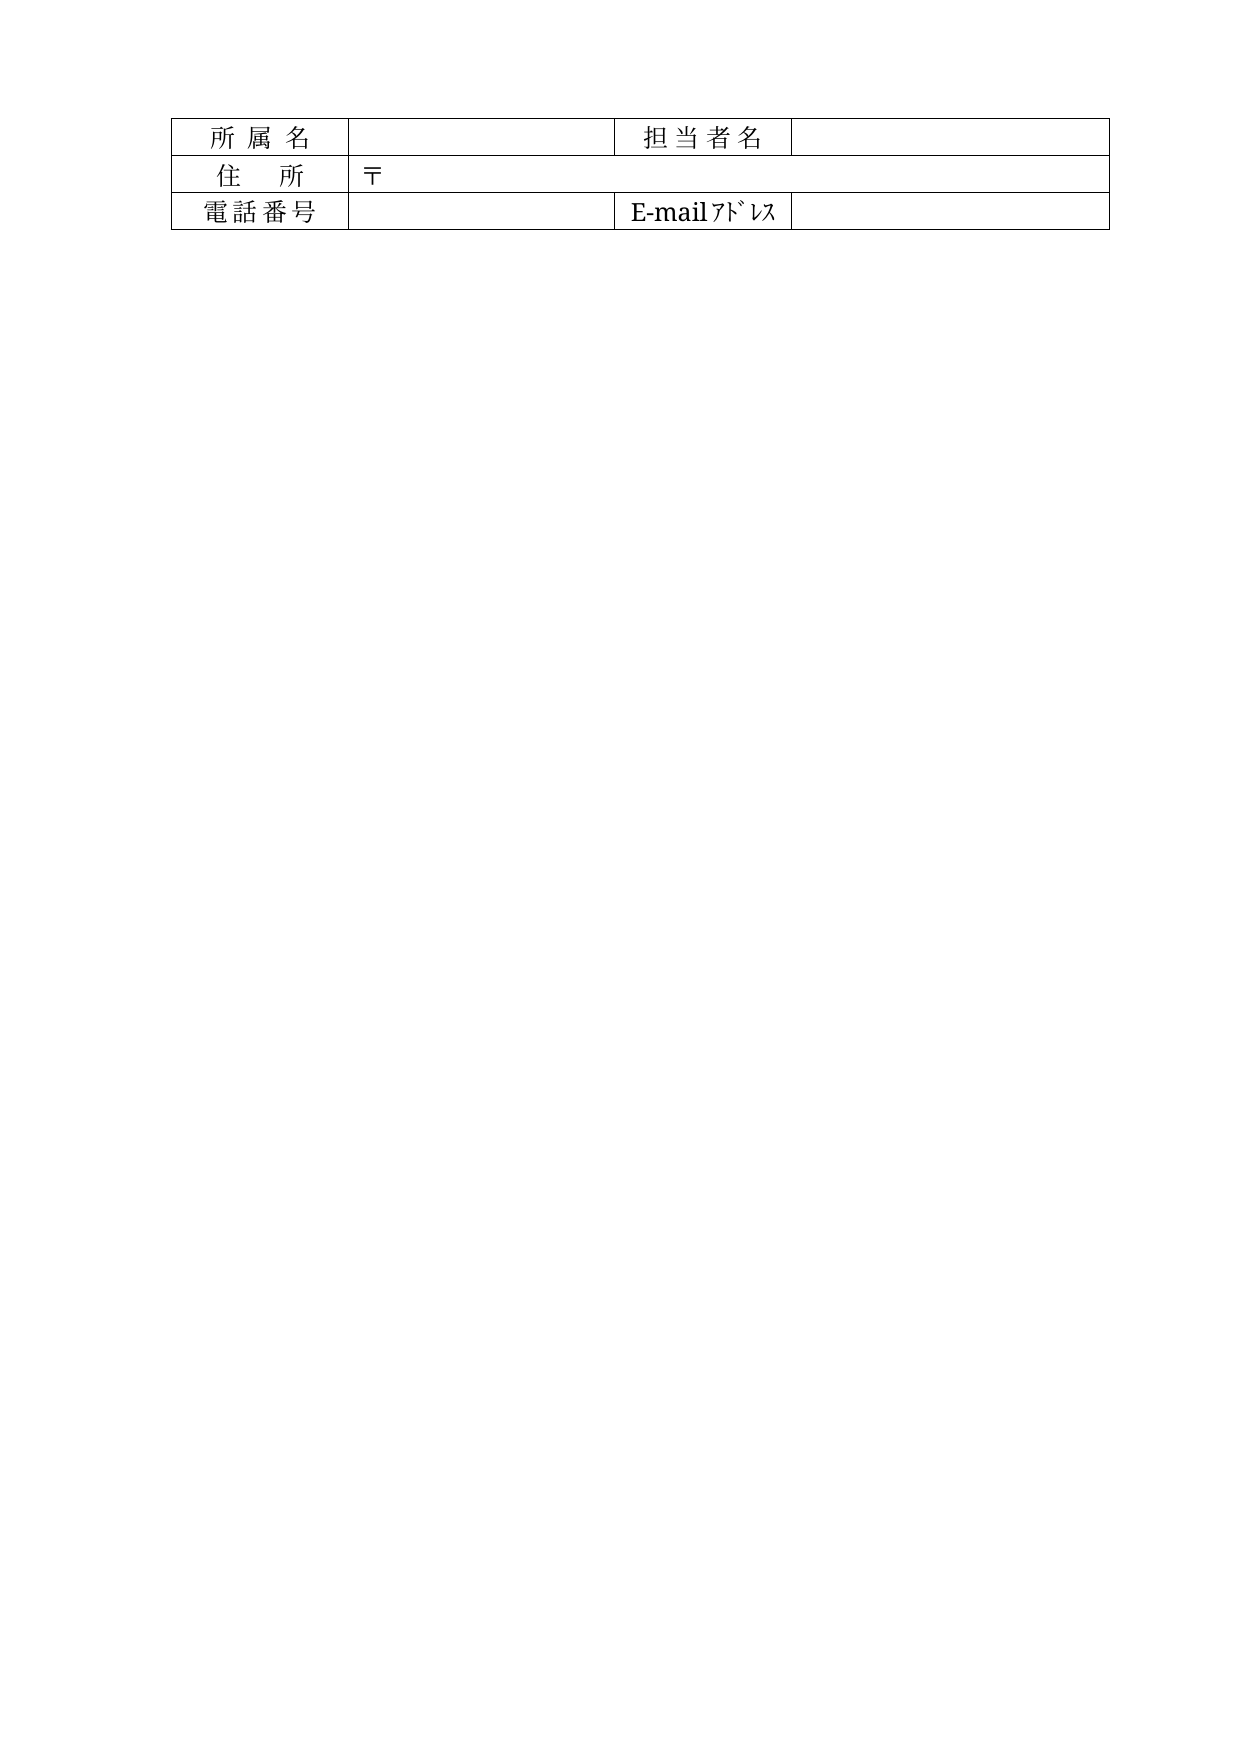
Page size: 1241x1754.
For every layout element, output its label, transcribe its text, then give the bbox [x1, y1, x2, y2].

table_header 所属名 [172, 119, 348, 155]
table_cell E-mailｱﾄﾞﾚｽ [615, 193, 791, 229]
table_header 担当者名 [615, 119, 791, 155]
table_cell 住所 [172, 156, 348, 192]
table_header [792, 119, 1109, 155]
table_cell 電話番号 [172, 193, 348, 229]
table_cell [349, 193, 614, 229]
table_cell [792, 193, 1109, 229]
table_cell 〒 [349, 156, 1109, 192]
table_header [349, 119, 614, 155]
